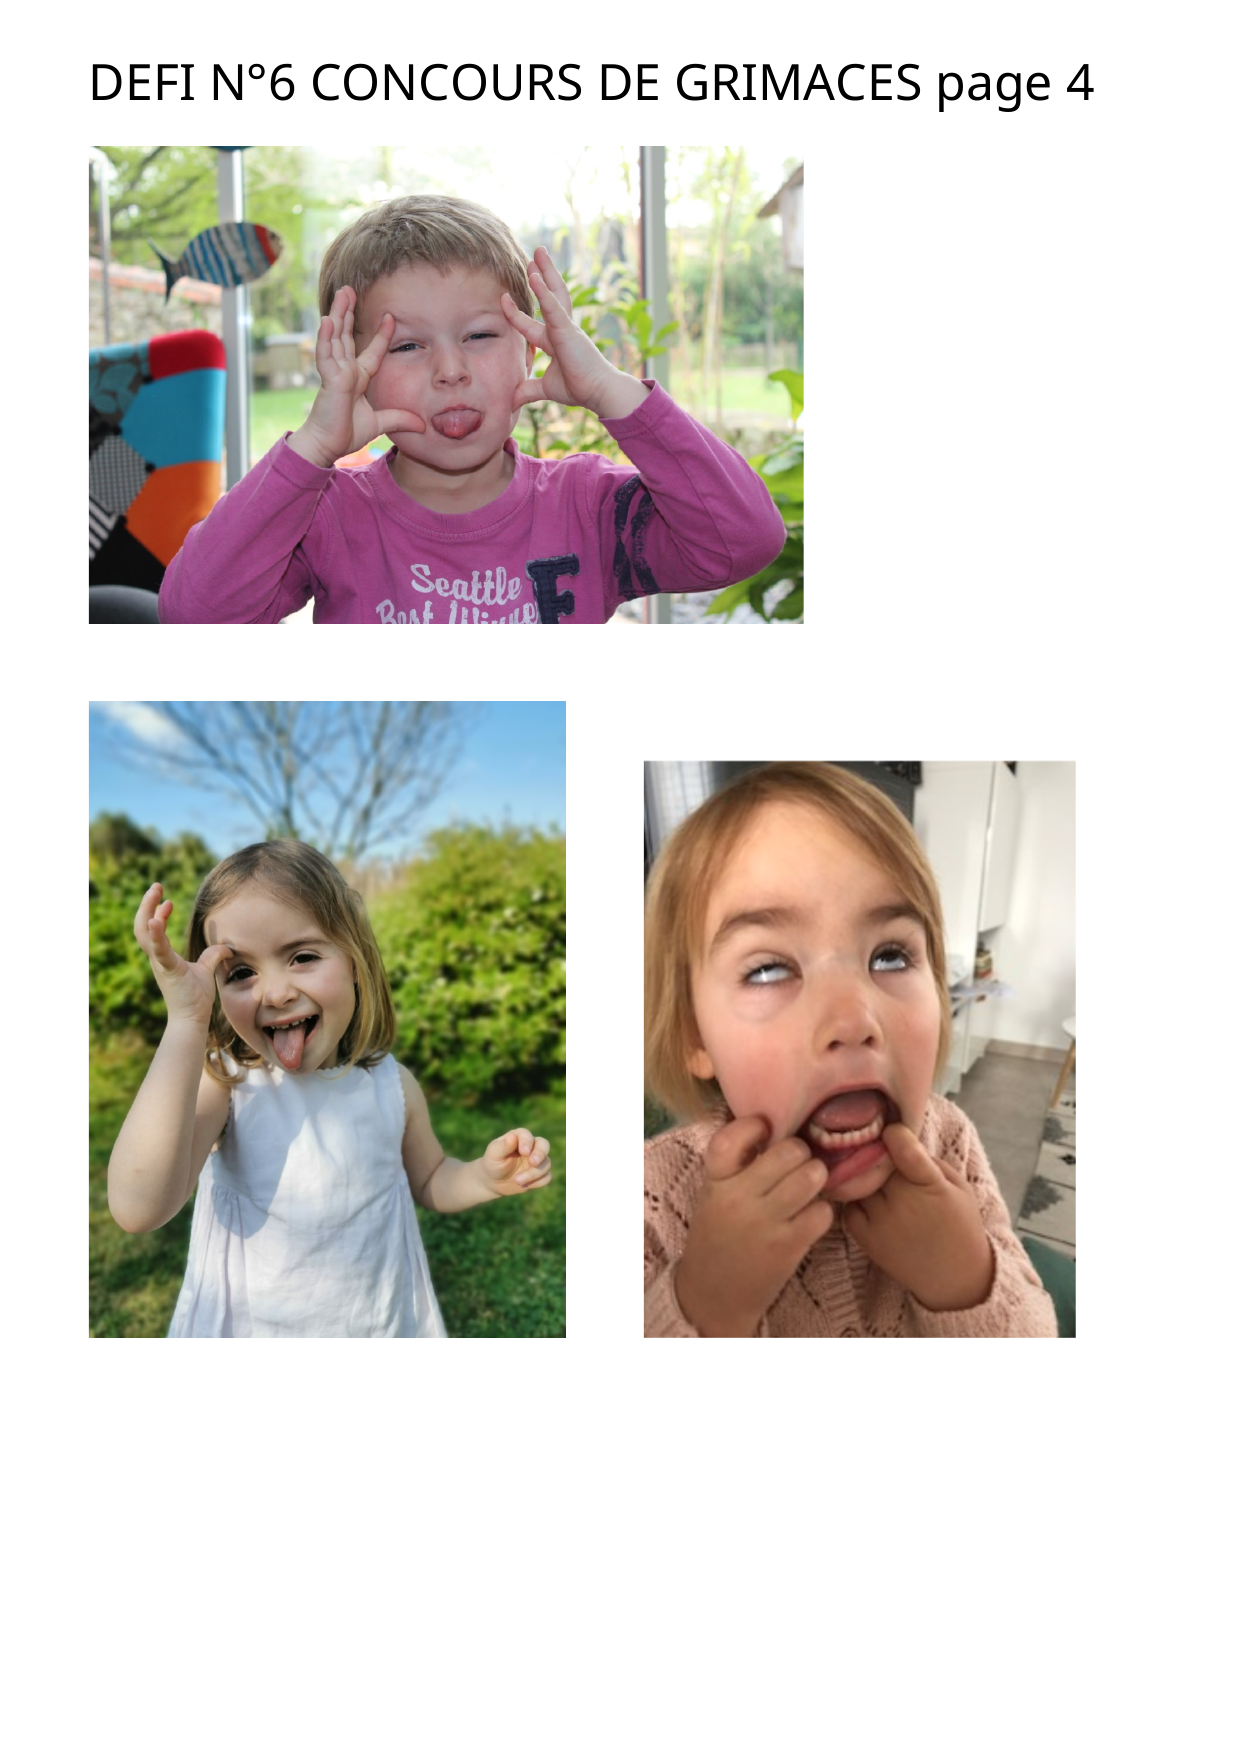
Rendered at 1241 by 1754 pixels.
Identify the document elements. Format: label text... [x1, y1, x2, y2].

picture [644, 762, 1075, 1337]
picture [88, 701, 566, 1338]
text DEFI N°6 CONCOURS DE GRIMACES page 4 [89, 47, 1169, 115]
picture [88, 146, 804, 624]
